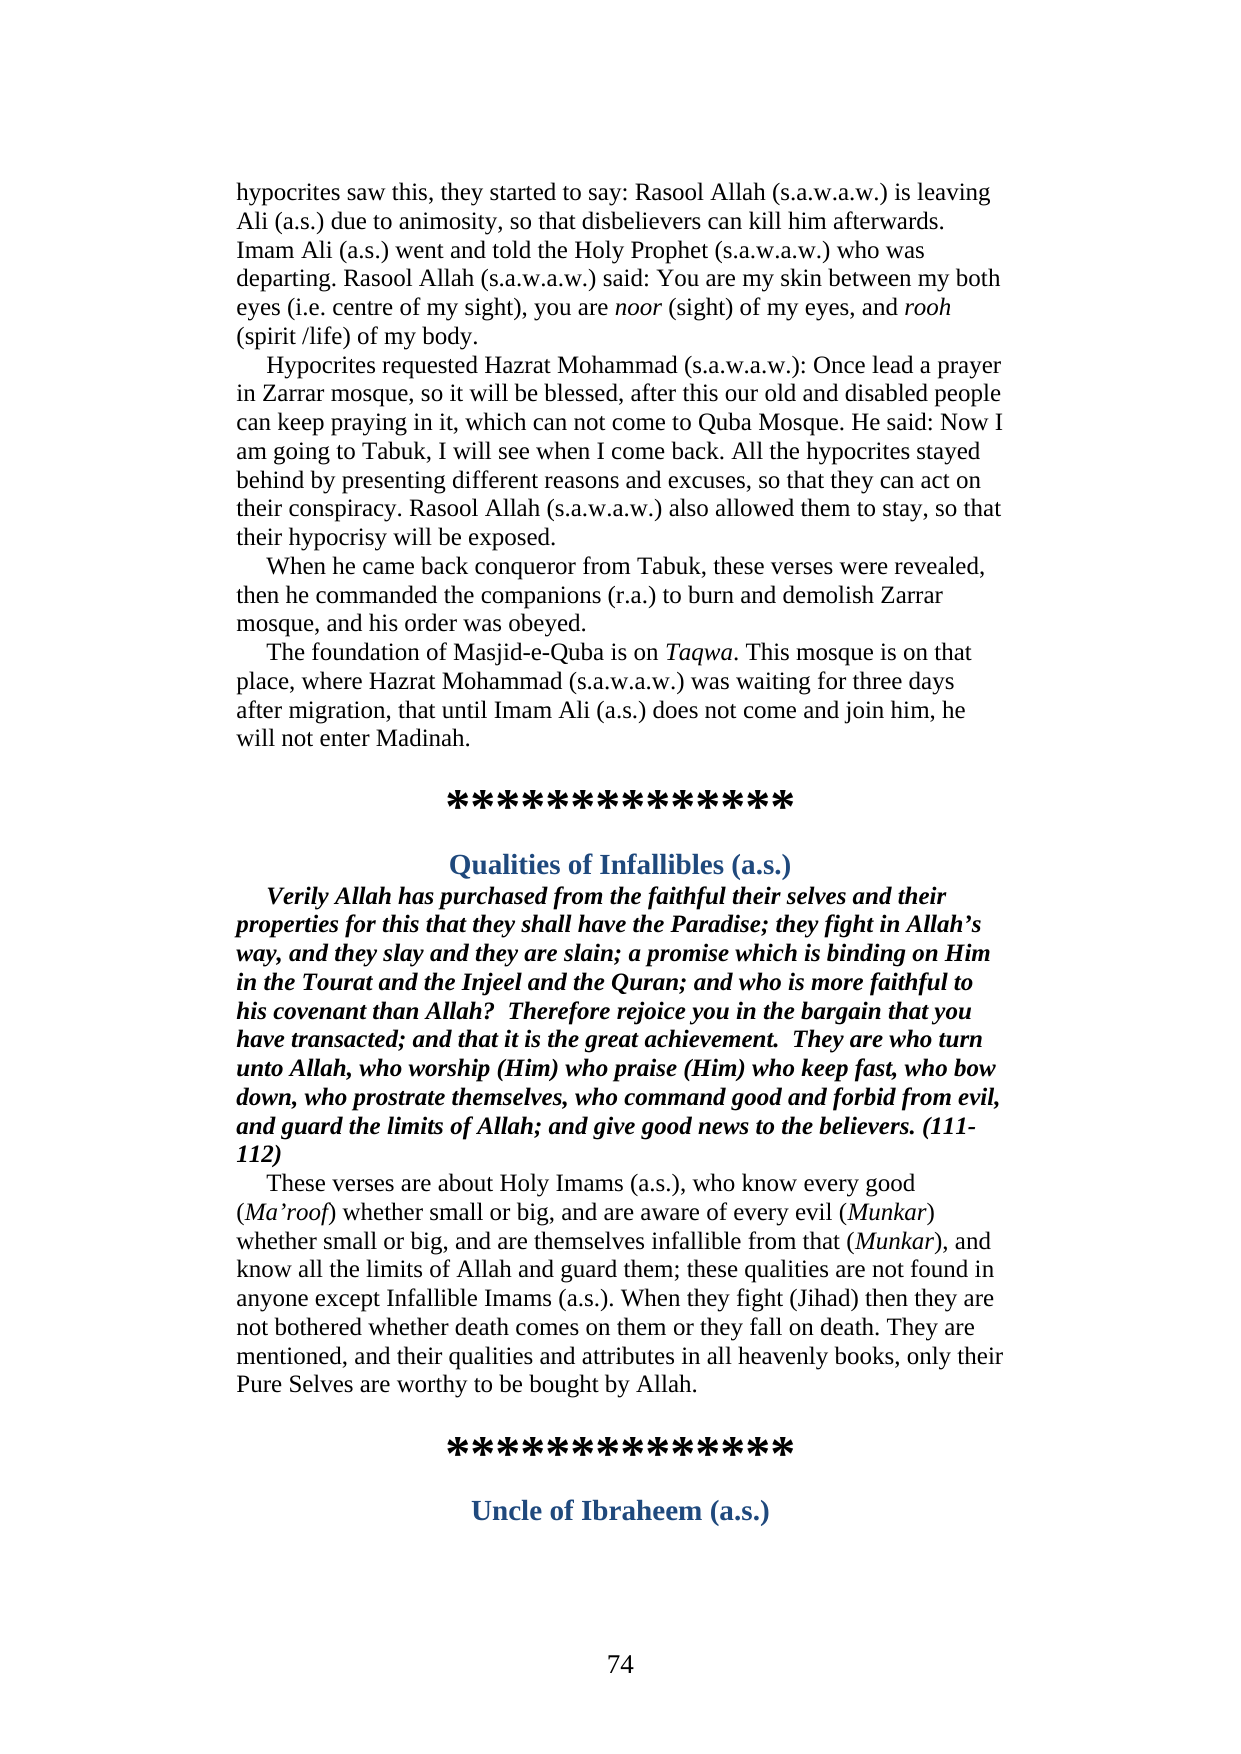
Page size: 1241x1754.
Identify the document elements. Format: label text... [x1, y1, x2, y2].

text ************** [236, 1423, 1004, 1481]
subtitle Uncle of Ibraheem (a.s.) [236, 1493, 1004, 1527]
text When he came back conqueror from Tabuk, these verses were revealed, then he commanded the companions (r.a.) to burn and demolish Zarrar mosque, and his order was obeyed. [236, 551, 1004, 637]
text Hypocrites requested Hazrat Mohammad (s.a.w.a.w.): Once lead a prayer in Zarrar mosque, so it will be blessed, after this our old and disabled people can keep praying in it, which can not come to Quba Mosque. He said: Now I am going to Tabuk, I will see when I come back. All the hypocrites stayed behind by presenting different reasons and excuses, so that they can act on their conspiracy. Rasool Allah (s.a.w.a.w.) also allowed them to stay, so that their hypocrisy will be exposed. [236, 350, 1004, 551]
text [236, 177, 1004, 350]
text Verily Allah has purchased from the faithful their selves and their properties for this that they shall have the Paradise; they fight in Allah’s way, and they slay and they are slain; a promise which is binding on Him in the Tourat and the Injeel and the Quran; and who is more faithful to his covenant than Allah? Therefore rejoice you in the bargain that you have transacted; and that it is the great achievement. They are who turn unto Allah, who worship (Him) who praise (Him) who keep fast, who bow down, who prostrate themselves, who command good and forbid from evil, and guard the limits of Allah; and give good news to the believers. (111-112) [236, 881, 1004, 1168]
text These verses are about Holy Imams (a.s.), who know every good (Ma’roof) whether small or big, and are aware of every evil (Munkar) whether small or big, and are themselves infallible from that (Munkar), and know all the limits of Allah and guard them; these qualities are not found in anyone except Infallible Imams (a.s.). When they fight (Jihad) then they are not bothered whether death comes on them or they fall on death. They are mentioned, and their qualities and attributes in all heavenly books, only their Pure Selves are worthy to be bought by Allah. [236, 1168, 1004, 1398]
subtitle Qualities of Infallibles (a.s.) [236, 847, 1004, 881]
text ************** [236, 777, 1004, 835]
text The foundation of Masjid-e-Quba is on Taqwa. This mosque is on that place, where Hazrat Mohammad (s.a.w.a.w.) was waiting for three days after migration, that until Imam Ali (a.s.) does not come and join him, he will not enter Madinah. [236, 637, 1004, 752]
